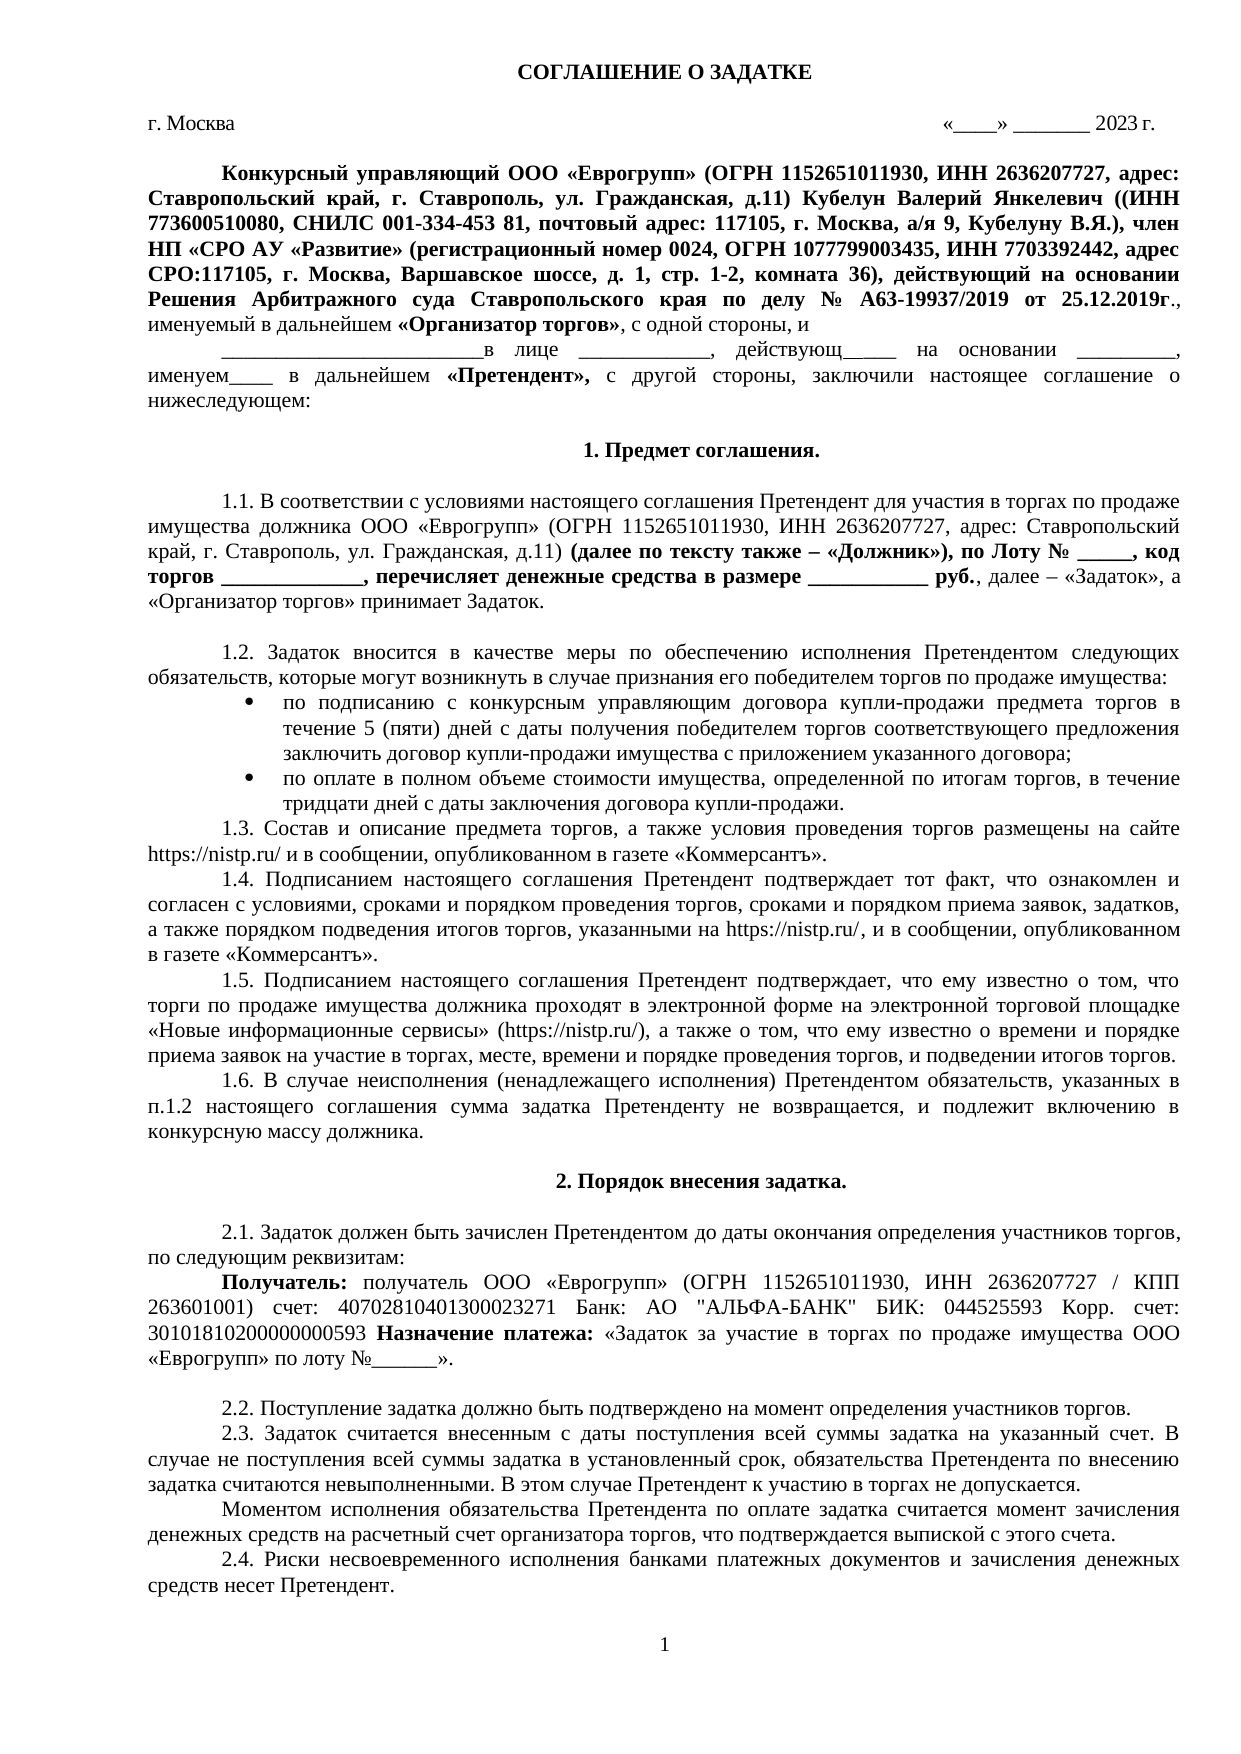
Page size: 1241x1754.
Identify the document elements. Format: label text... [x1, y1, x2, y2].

text 2.3. Задаток считается внесенным с даты поступления всей суммы задатка на указанный счет. В случае не поступления всей суммы задатка в установленный срок, обязательства Претендента по внесению задатка считаются невыполненными. В этом случае Претендент к участию в торгах не допускается. [148, 1420, 1181, 1496]
text 2.1. Задаток должен быть зачислен Претендентом до даты окончания определения участников торгов, по следующим реквизитам: [148, 1219, 1181, 1269]
list по оплате в полном объеме стоимости имущества, определенной по итогам торгов, в течение тридцати дней с даты заключения договора купли-продажи. [245, 765, 1181, 815]
text 1.1. В соответствии с условиями настоящего соглашения Претендент для участия в торгах по продаже имущества должника ООО «Еврогрупп» (ОГРН 1152651011930, ИНН 2636207727, адрес: Ставропольский край, г. Ставрополь, ул. Гражданская, д.11) (далее по тексту также – «Должник»), по Лоту № _____, код торгов _____________, перечисляет денежные средства в размере ___________ руб., далее – «Задаток», а «Организатор торгов» принимает Задаток. [148, 488, 1181, 614]
text 2.4. Риски несвоевременного исполнения банками платежных документов и зачисления денежных средств несет Претендент. [148, 1546, 1181, 1597]
text СОГЛАШЕНИЕ О ЗАДАТКЕ [148, 59, 1182, 84]
text 1. Предмет соглашения. [148, 437, 1181, 462]
text Конкурсный управляющий ООО «Еврогрупп» (ОГРН 1152651011930, ИНН 2636207727, адрес: Ставропольский край, г. Ставрополь, ул. Гражданская, д.11) Кубелун Валерий Янкелевич ((ИНН 773600510080, СНИЛС 001-334-453 81, почтовый адрес: 117105, г. Москва, а/я 9, Кубелуну В.Я.), член НП «СРО АУ «Развитие» (регистрационный номер 0024, ОГРН 1077799003435, ИНН 7703392442, адрес СРО:117105, г. Москва, Варшавское шоссе, д. 1, стр. 1-2, комната 36), действующий на основании Решения Арбитражного суда Ставропольского края по делу № А63-19937/2019 от 25.12.2019г., именуемый в дальнейшем «Организатор торгов», с одной стороны, и [148, 160, 1181, 336]
text ________________________в лице ____________, действующ ___ на основании _________, именуем____ в дальнейшем «Претендент», с другой стороны, заключили настоящее соглашение о нижеследующем: [148, 336, 1181, 412]
text 1.6. В случае неисполнения (ненадлежащего исполнения) Претендентом обязательств, указанных в п.1.2 настоящего соглашения сумма задатка Претенденту не возвращается, и подлежит включению в конкурсную массу должника. [148, 1067, 1181, 1143]
text Получатель: получатель ООО «Еврогрупп» (ОГРН 1152651011930, ИНН 2636207727 / КПП 263601001) счет: 40702810401300023271 Банк: АО "АЛЬФА-БАНК" БИК: 044525593 Корр. счет: 30101810200000000593 Назначение платежа: «Задаток за участие в торгах по продаже имущества ООО «Еврогрупп» по лоту №______». [148, 1269, 1181, 1370]
list по подписанию с конкурсным управляющим договора купли-продажи предмета торгов в течение 5 (пяти) дней с даты получения победителем торгов соответствующего предложения заключить договор купли-продажи имущества с приложением указанного договора; [245, 689, 1181, 765]
text 2. Порядок внесения задатка. [148, 1168, 1181, 1193]
text 1.4. Подписанием настоящего соглашения Претендент подтверждает тот факт, что ознакомлен и согласен с условиями, сроками и порядком проведения торгов, сроками и порядком приема заявок, задатков, а также порядком подведения итогов торгов, указанными на https://nistp.ru/, и в сообщении, опубликованном в газете «Коммерсантъ». [148, 866, 1181, 967]
text 2.2. Поступление задатка должно быть подтверждено на момент определения участников торгов. [148, 1395, 1181, 1420]
text 1.2. Задаток вносится в качестве меры по обеспечению исполнения Претендентом следующих обязательств, которые могут возникнуть в случае признания его победителем торгов по продаже имущества: [148, 639, 1181, 689]
text 1.5. Подписанием настоящего соглашения Претендент подтверждает, что ему известно о том, что торги по продаже имущества должника проходят в электронной форме на электронной торговой площадке «Новые информационные сервисы» (https://nistp.ru/), а также о том, что ему известно о времени и порядке приема заявок на участие в торгах, месте, времени и порядке проведения торгов, и подведении итогов торгов. [148, 967, 1181, 1067]
text Моментом исполнения обязательства Претендента по оплате задатка считается момент зачисления денежных средств на расчетный счет организатора торгов, что подтверждается выпиской с этого счета. [148, 1496, 1181, 1546]
text г. Москва «____» _______ 2023 г. [148, 109, 1182, 135]
text 1.3. Состав и описание предмета торгов, а также условия проведения торгов размещены на сайте https://nistp.ru/ и в сообщении, опубликованном в газете «Коммерсантъ». [148, 815, 1181, 866]
